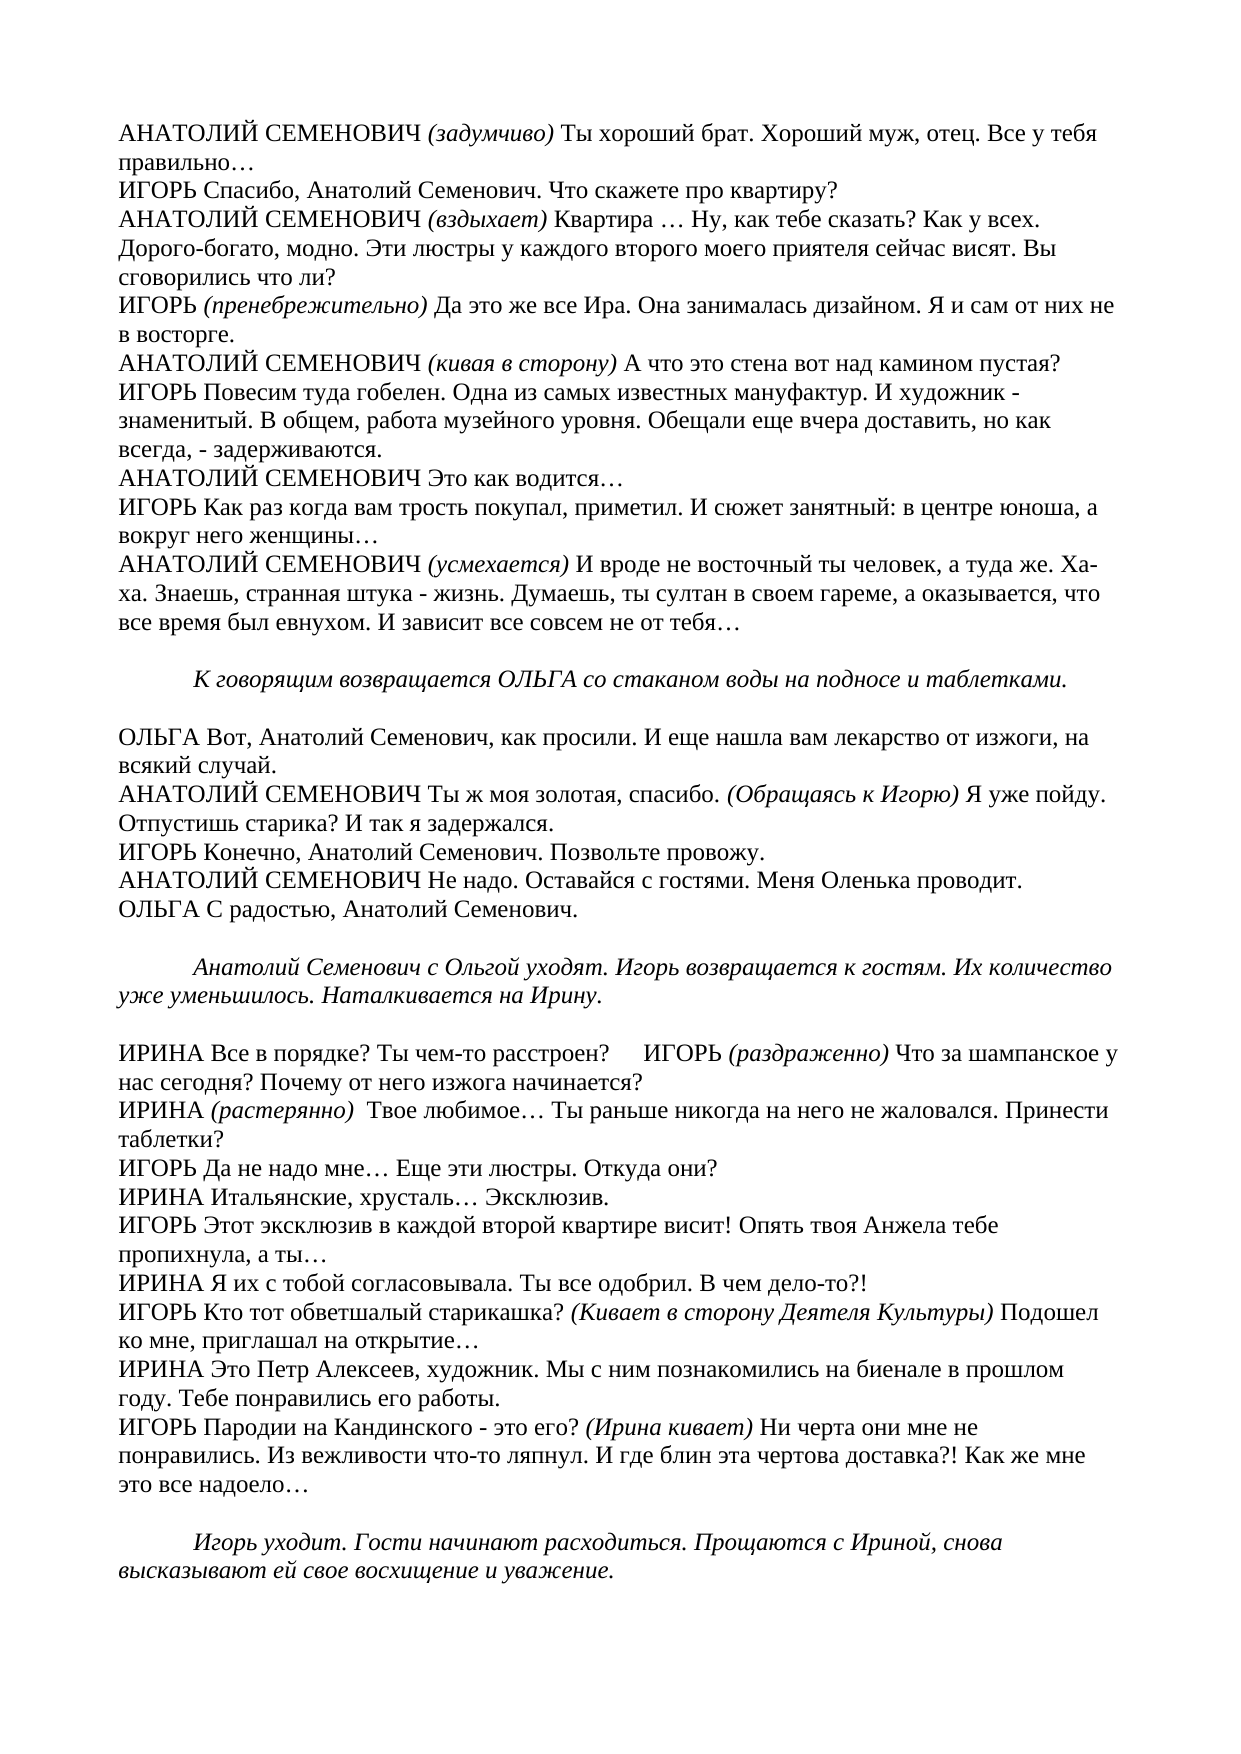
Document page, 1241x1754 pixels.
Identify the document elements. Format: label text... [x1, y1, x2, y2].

text ИРИНА Это Петр Алексеев, художник. Мы с ним познакомились на биенале в прошлом году. Тебе понравились его работы. [118, 1354, 1122, 1412]
text АНАТОЛИЙ СЕМЕНОВИЧ (усмехается) И вроде не восточный ты человек, а туда же. Ха-ха. Знаешь, странная штука - жизнь. Думаешь, ты султан в своем гареме, а оказывается, что все время был евнухом. И зависит все совсем не от тебя… [118, 549, 1122, 636]
text ОЛЬГА Вот, Анатолий Семенович, как просили. И еще нашла вам лекарство от изжоги, на всякий случай. [118, 722, 1122, 779]
text ИРИНА (растерянно) Твое любимое… Ты раньше никогда на него не жаловался. Принести таблетки? [118, 1096, 1122, 1153]
text К говорящим возвращается ОЛЬГА со стаканом воды на подносе и таблетками. [118, 664, 1122, 693]
text ИГОРЬ Спасибо, Анатолий Семенович. Что скажете про квартиру? [118, 176, 1122, 204]
text Игорь уходит. Гости начинают расходиться. Прощаются с Ириной, снова высказывают ей свое восхищение и уважение. [118, 1527, 1122, 1584]
text ИГОРЬ (пренебрежительно) Да это же все Ира. Она занималась дизайном. Я и сам от них не в восторге. [118, 291, 1122, 348]
text ОЛЬГА С радостью, Анатолий Семенович. [118, 894, 1122, 923]
text ИГОРЬ Да не надо мне… Еще эти люстры. Откуда они? [118, 1153, 1122, 1182]
text Анатолий Семенович с Ольгой уходят. Игорь возвращается к гостям. Их количество уже уменьшилось. Наталкивается на Ирину. [118, 952, 1122, 1009]
text ИРИНА Все в порядке? Ты чем-то расстроен? ИГОРЬ (раздраженно) Что за шампанское у нас сегодня? Почему от него изжога начинается? [118, 1038, 1122, 1096]
text ИГОРЬ Конечно, Анатолий Семенович. Позвольте провожу. [118, 837, 1122, 866]
text АНАТОЛИЙ СЕМЕНОВИЧ Не надо. Оставайся с гостями. Меня Оленька проводит. [118, 866, 1122, 894]
text ИГОРЬ Пародии на Кандинского - это его? (Ирина кивает) Ни черта они мне не понравились. Из вежливости что-то ляпнул. И где блин эта чертова доставка?! Как же мне это все надоело… [118, 1412, 1122, 1498]
text АНАТОЛИЙ СЕМЕНОВИЧ (кивая в сторону) А что это стена вот над камином пустая? [118, 348, 1122, 377]
text АНАТОЛИЙ СЕМЕНОВИЧ Ты ж моя золотая, спасибо. (Обращаясь к Игорю) Я уже пойду. Отпустишь старика? И так я задержался. [118, 779, 1122, 837]
text ИГОРЬ Повесим туда гобелен. Одна из самых известных мануфактур. И художник - знаменитый. В общем, работа музейного уровня. Обещали еще вчера доставить, но как всегда, - задерживаются. [118, 377, 1122, 463]
text ИГОРЬ Как раз когда вам трость покупал, приметил. И сюжет занятный: в центре юноша, а вокруг него женщины… [118, 492, 1122, 549]
text АНАТОЛИЙ СЕМЕНОВИЧ (задумчиво) Ты хороший брат. Хороший муж, отец. Все у тебя правильно… [118, 118, 1122, 176]
text АНАТОЛИЙ СЕМЕНОВИЧ (вздыхает) Квартира … Ну, как тебе сказать? Как у всех. Дорого-богато, модно. Эти люстры у каждого второго моего приятеля сейчас висят. Вы сговорились что ли? [118, 204, 1122, 291]
text ИРИНА Итальянские, хрусталь… Эксклюзив. [118, 1182, 1122, 1211]
text ИГОРЬ Кто тот обветшалый старикашка? (Кивает в сторону Деятеля Культуры) Подошел ко мне, приглашал на открытие… [118, 1297, 1122, 1354]
text ИГОРЬ Этот эксклюзив в каждой второй квартире висит! Опять твоя Анжела тебе пропихнула, а ты… [118, 1211, 1122, 1268]
text ИРИНА Я их с тобой согласовывала. Ты все одобрил. В чем дело-то?! [118, 1268, 1122, 1297]
text АНАТОЛИЙ СЕМЕНОВИЧ Это как водится… [118, 463, 1122, 492]
